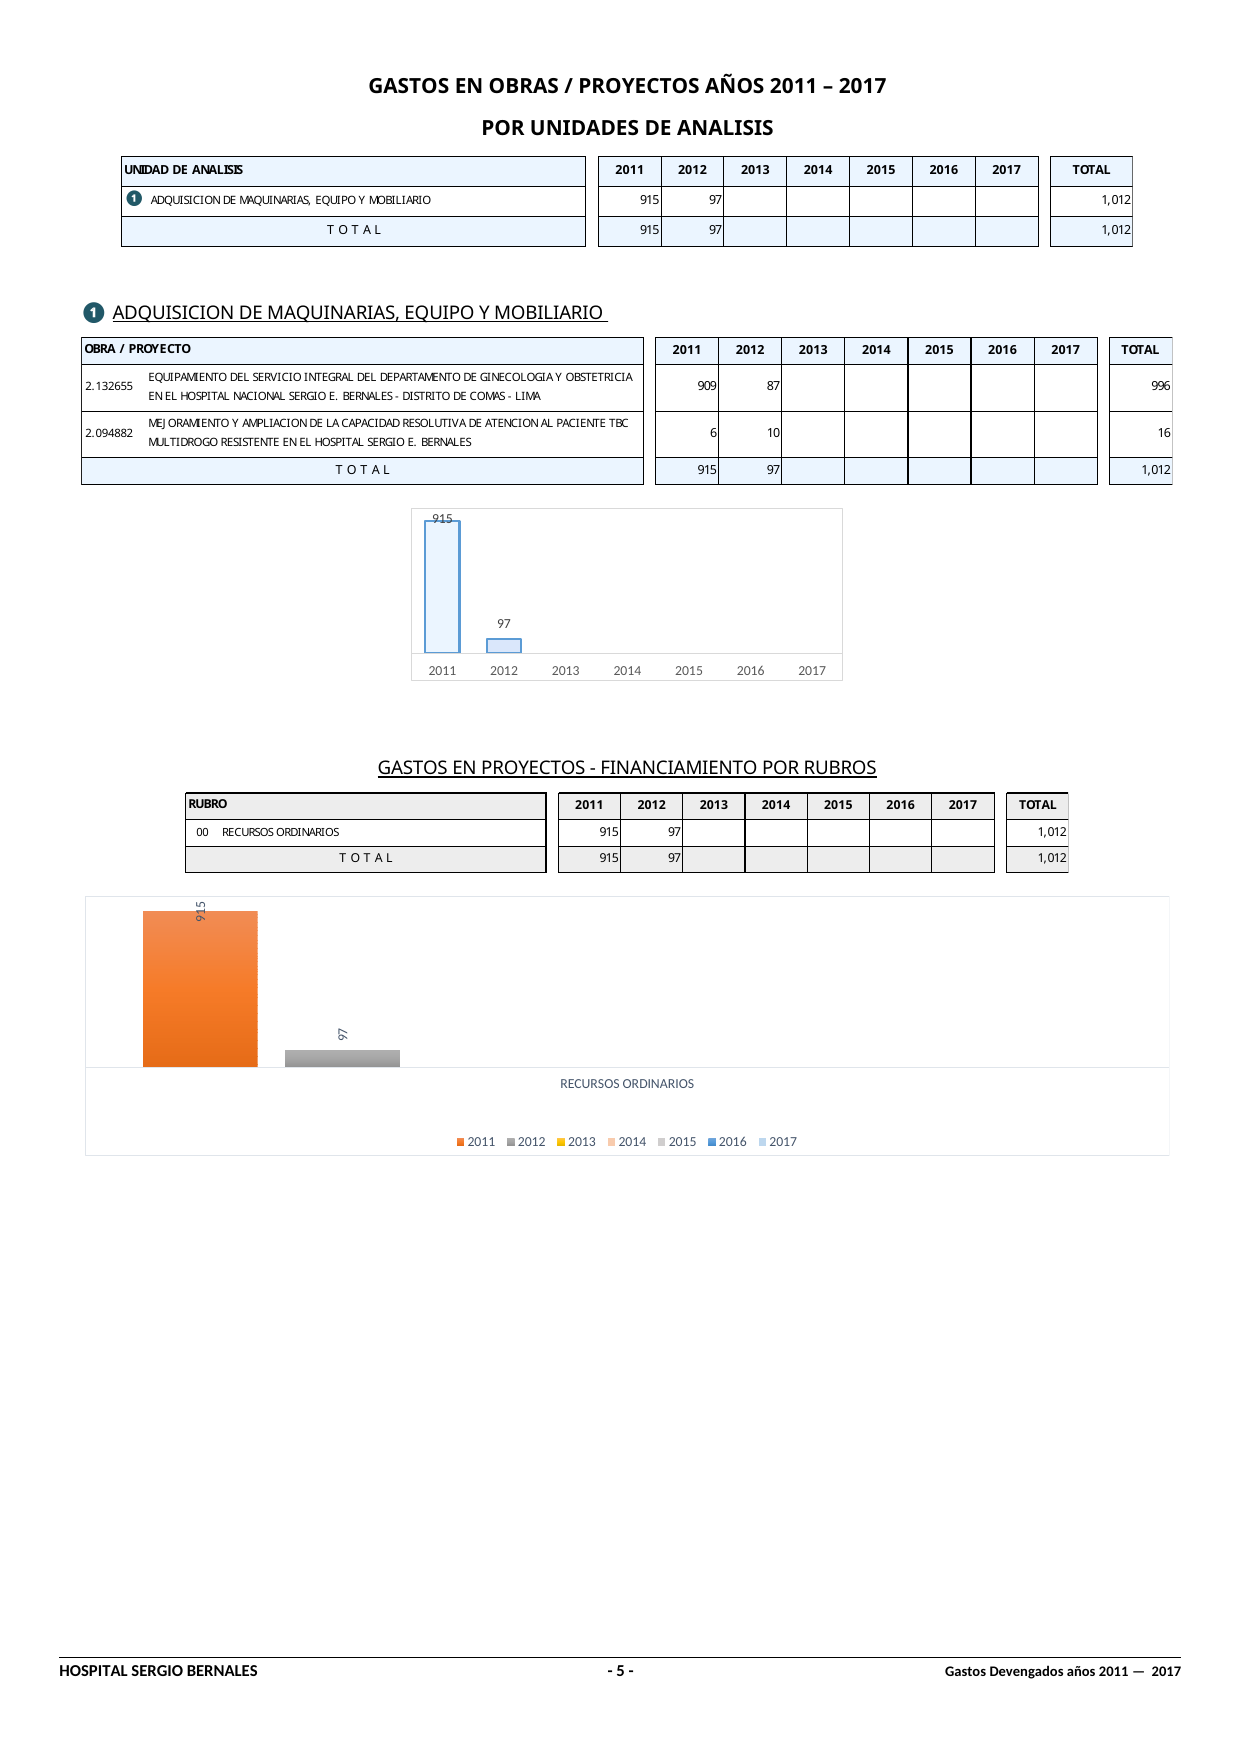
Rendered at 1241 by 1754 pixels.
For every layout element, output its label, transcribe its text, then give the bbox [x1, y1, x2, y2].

table_header ❶ ADQUISICION DE MAQUINARIAS, EQUIPO Y MOBILIARIO [59, 293, 1195, 687]
table_header GASTOS EN PROYECTOS - FINANCIAMIENTO POR RUBROS [59, 710, 1195, 1162]
table_header GASTOS EN OBRAS / PROYECTOS AÑOS 2011 – 2017 POR UNIDADES DE ANALISIS [59, 71, 1195, 247]
